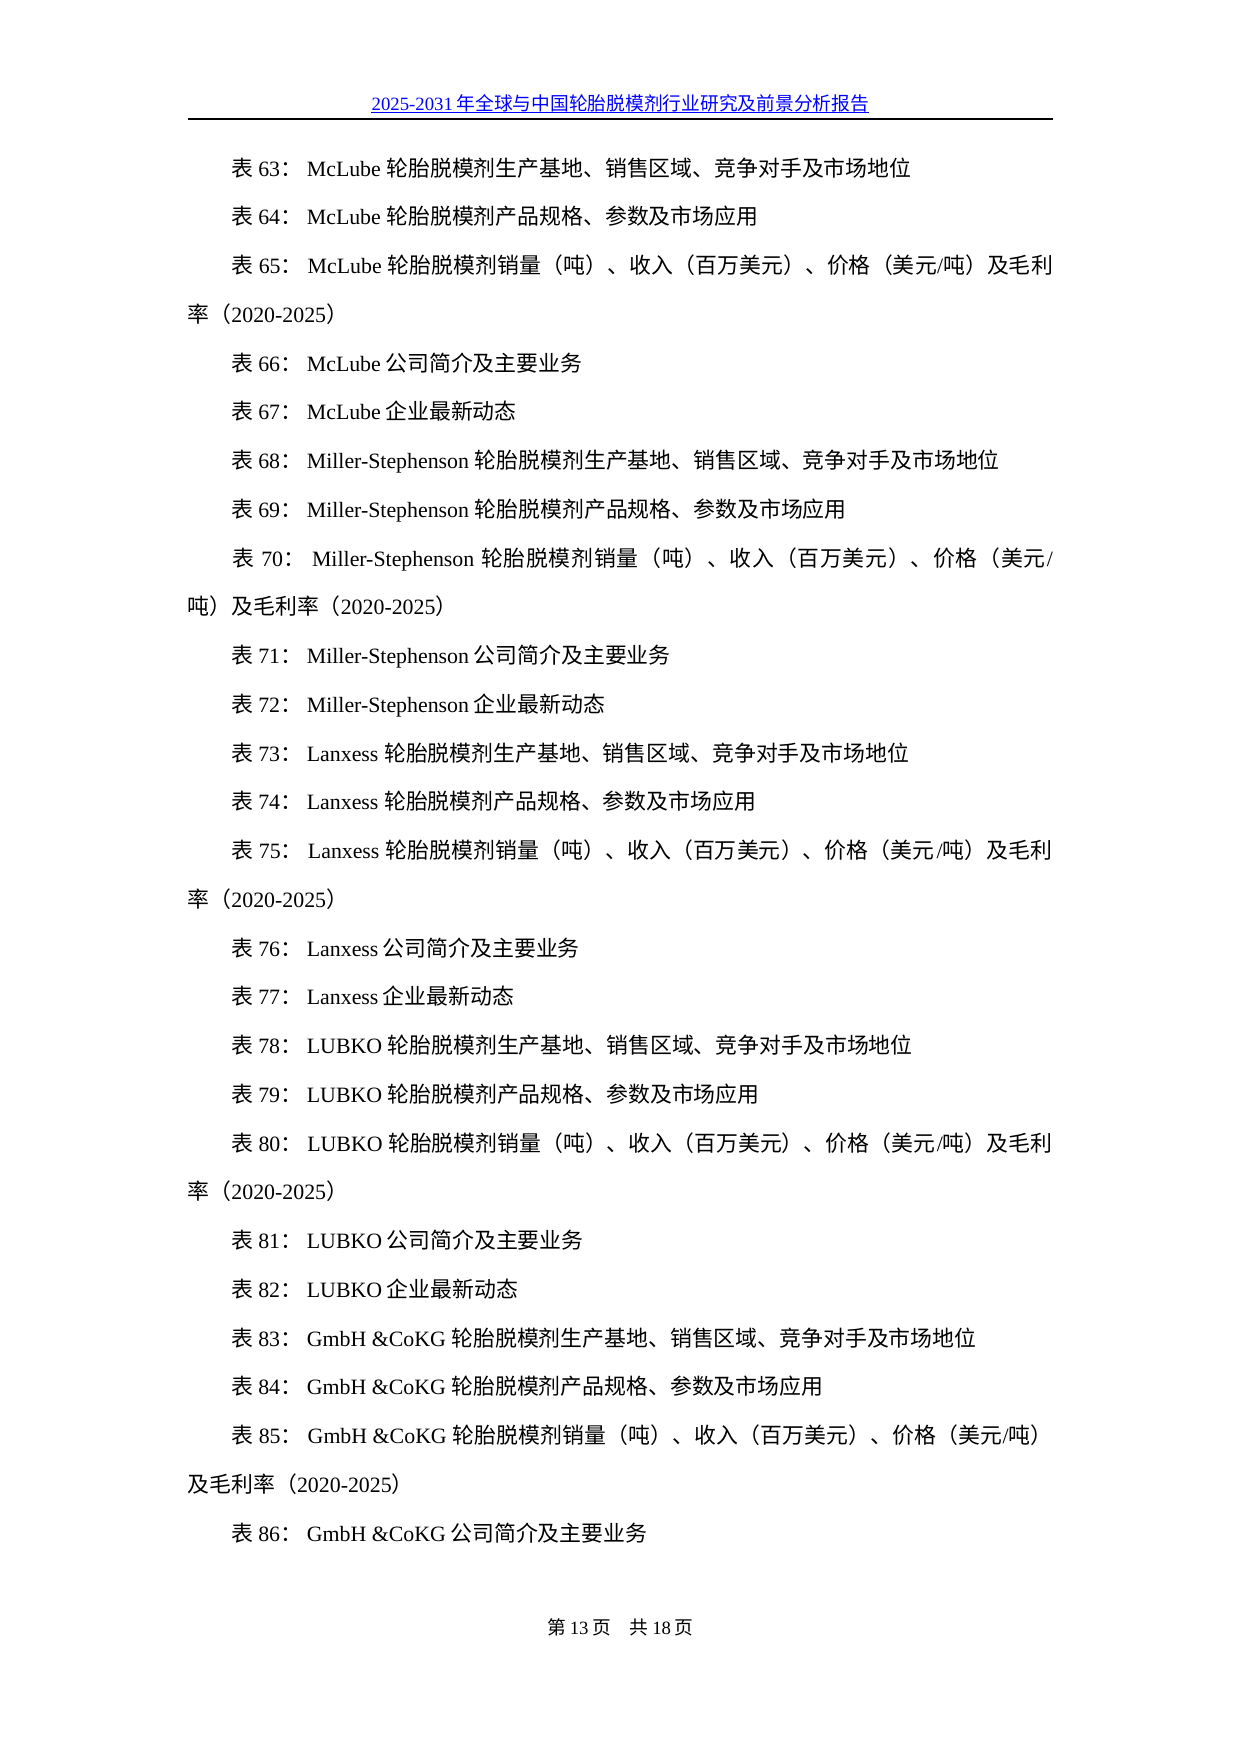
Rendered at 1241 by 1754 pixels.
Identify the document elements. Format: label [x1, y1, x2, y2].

text [187, 150, 1053, 1548]
